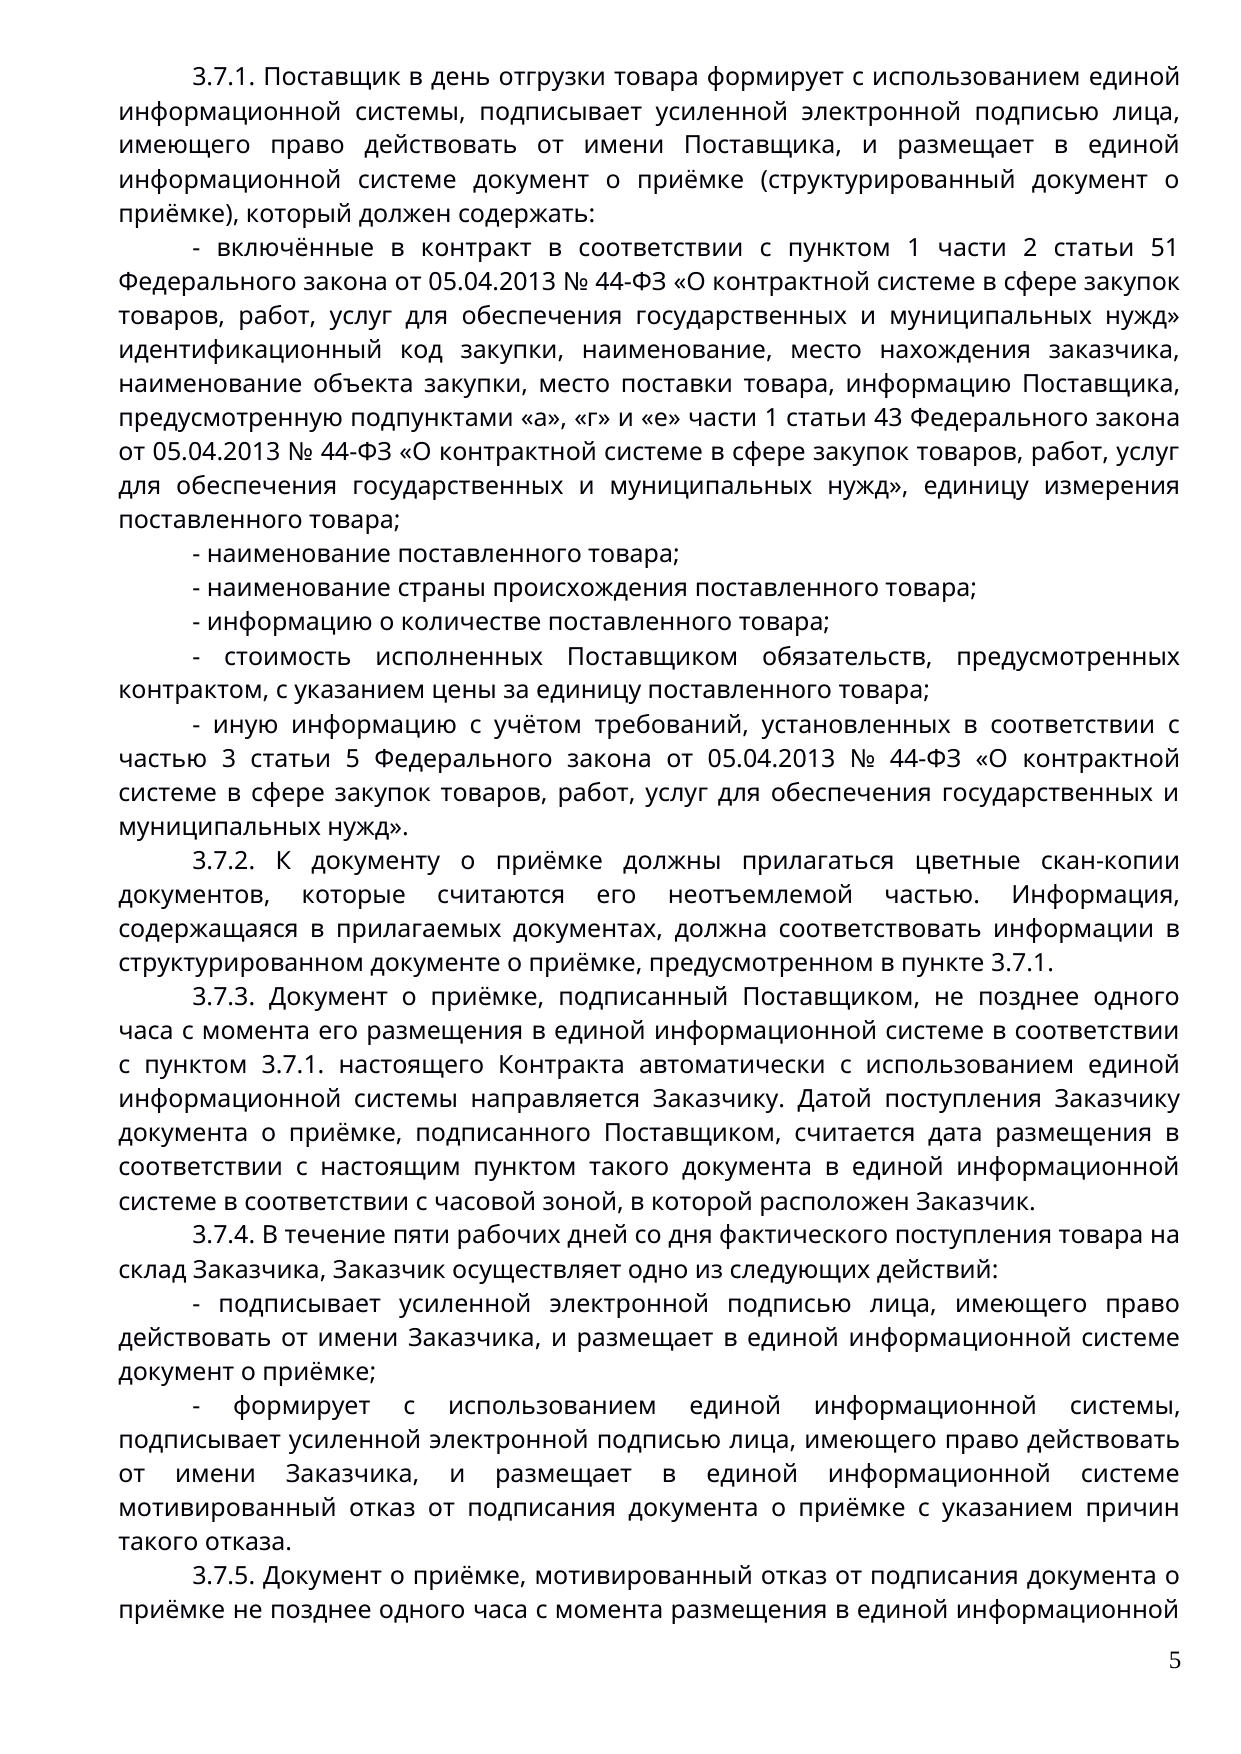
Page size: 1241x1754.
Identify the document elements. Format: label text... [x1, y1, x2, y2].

text - стоимость исполненных Поставщиком обязательств, предусмотренных контрактом, с указанием цены за единицу поставленного товара; [118, 638, 1181, 706]
text 3.7.2. К документу о приёмке должны прилагаться цветные скан-копии документов, которые считаются его неотъемлемой частью. Информация, содержащаяся в прилагаемых документах, должна соответствовать информации в структурированном документе о приёмке, предусмотренном в пункте 3.7.1. [118, 842, 1181, 979]
text - подписывает усиленной электронной подписью лица, имеющего право действовать от имени Заказчика, и размещает в единой информационной системе документ о приёмке; [118, 1285, 1181, 1387]
text 3.7.4. В течение пяти рабочих дней со дня фактического поступления товара на склад Заказчика, Заказчик осуществляет одно из следующих действий: [118, 1217, 1181, 1285]
text - наименование поставленного товара; [118, 536, 1181, 570]
text - информацию о количестве поставленного товара; [118, 604, 1181, 638]
text - наименование страны происхождения поставленного товара; [118, 570, 1181, 604]
text - формирует с использованием единой информационной системы, подписывает усиленной электронной подписью лица, имеющего право действовать от имени Заказчика, и размещает в единой информационной системе мотивированный отказ от подписания документа о приёмке с указанием причин такого отказа. [118, 1387, 1181, 1558]
text - иную информацию с учётом требований, установленных в соответствии с частью 3 статьи 5 Федерального закона от 05.04.2013 № 44-ФЗ «О контрактной системе в сфере закупок товаров, работ, услуг для обеспечения государственных и муниципальных нужд». [118, 706, 1181, 842]
text 3.7.1. Поставщик в день отгрузки товара формирует с использованием единой информационной системы, подписывает усиленной электронной подписью лица, имеющего право действовать от имени Поставщика, и размещает в единой информационной системе документ о приёмке (структурированный документ о приёмке), который должен содержать: [118, 59, 1181, 229]
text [118, 1558, 1181, 1626]
text 3.7.3. Документ о приёмке, подписанный Поставщиком, не позднее одного часа с момента его размещения в единой информационной системе в соответствии с пунктом 3.7.1. настоящего Контракта автоматически с использованием единой информационной системы направляется Заказчику. Датой поступления Заказчику документа о приёмке, подписанного Поставщиком, считается дата размещения в соответствии с настоящим пунктом такого документа в единой информационной системе в соответствии с часовой зоной, в которой расположен Заказчик. [118, 979, 1181, 1217]
text - включённые в контракт в соответствии с пунктом 1 части 2 статьи 51 Федерального закона от 05.04.2013 № 44-ФЗ «О контрактной системе в сфере закупок товаров, работ, услуг для обеспечения государственных и муниципальных нужд» идентификационный код закупки, наименование, место нахождения заказчика, наименование объекта закупки, место поставки товара, информацию Поставщика, предусмотренную подпунктами «а», «г» и «е» части 1 статьи 43 Федерального закона от 05.04.2013 № 44-ФЗ «О контрактной системе в сфере закупок товаров, работ, услуг для обеспечения государственных и муниципальных нужд», единицу измерения поставленного товара; [118, 229, 1181, 536]
